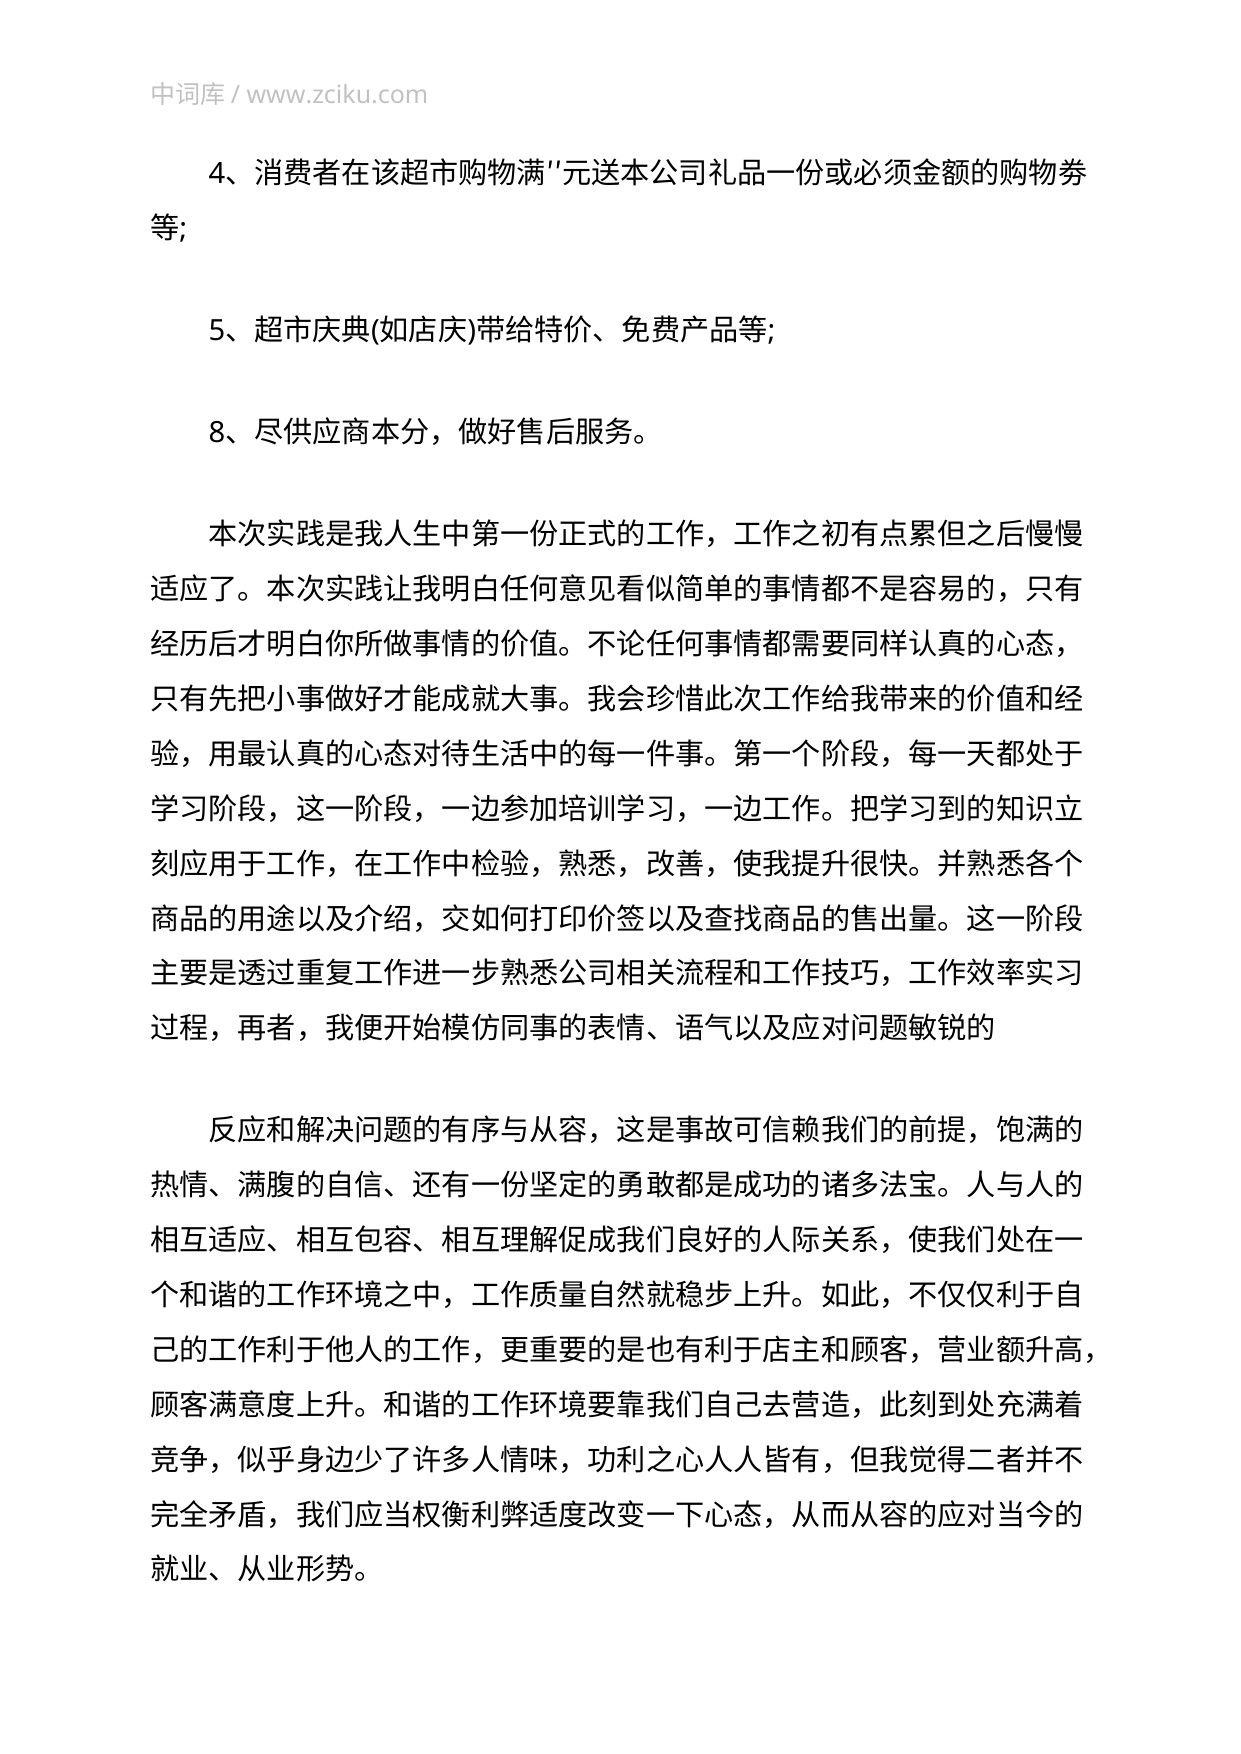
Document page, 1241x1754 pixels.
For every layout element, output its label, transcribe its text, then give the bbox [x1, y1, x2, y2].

text 8、尽供应商本分，做好售后服务。 [150, 409, 1090, 451]
text 本次实践是我人生中第一份正式的工作，工作之初有点累但之后慢慢适应了。本次实践让我明白任何意见看似简单的事情都不是容易的，只有经历后才明白你所做事情的价值。不论任何事情都需要同样认真的心态，只有先把小事做好才能成就大事。我会珍惜此次工作给我带来的价值和经验，用最认真的心态对待生活中的每一件事。第一个阶段，每一天都处于学习阶段，这一阶段，一边参加培训学习，一边工作。把学习到的知识立刻应用于工作，在工作中检验，熟悉，改善，使我提升很快。并熟悉各个商品的用途以及介绍，交如何打印价签以及查找商品的售出量。这一阶段主要是透过重复工作进一步熟悉公司相关流程和工作技巧，工作效率实习过程，再者，我便开始模仿同事的表情、语气以及应对问题敏锐的 [150, 511, 1090, 1047]
text 4、消费者在该超市购物满′′元送本公司礼品一份或必须金额的购物劵等; [150, 150, 1090, 247]
text 反应和解决问题的有序与从容，这是事故可信赖我们的前提，饱满的热情、满腹的自信、还有一份坚定的勇敢都是成功的诸多法宝。人与人的相互适应、相互包容、相互理解促成我们良好的人际关系，使我们处在一个和谐的工作环境之中，工作质量自然就稳步上升。如此，不仅仅利于自己的工作利于他人的工作，更重要的是也有利于店主和顾客，营业额升高，顾客满意度上升。和谐的工作环境要靠我们自己去营造，此刻到处充满着竞争，似乎身边少了许多人情味，功利之心人人皆有，但我觉得二者并不完全矛盾，我们应当权衡利弊适度改变一下心态，从而从容的应对当今的就业、从业形势。 [150, 1107, 1090, 1588]
text 5、超市庆典(如店庆)带给特价、免费产品等; [150, 307, 1090, 349]
